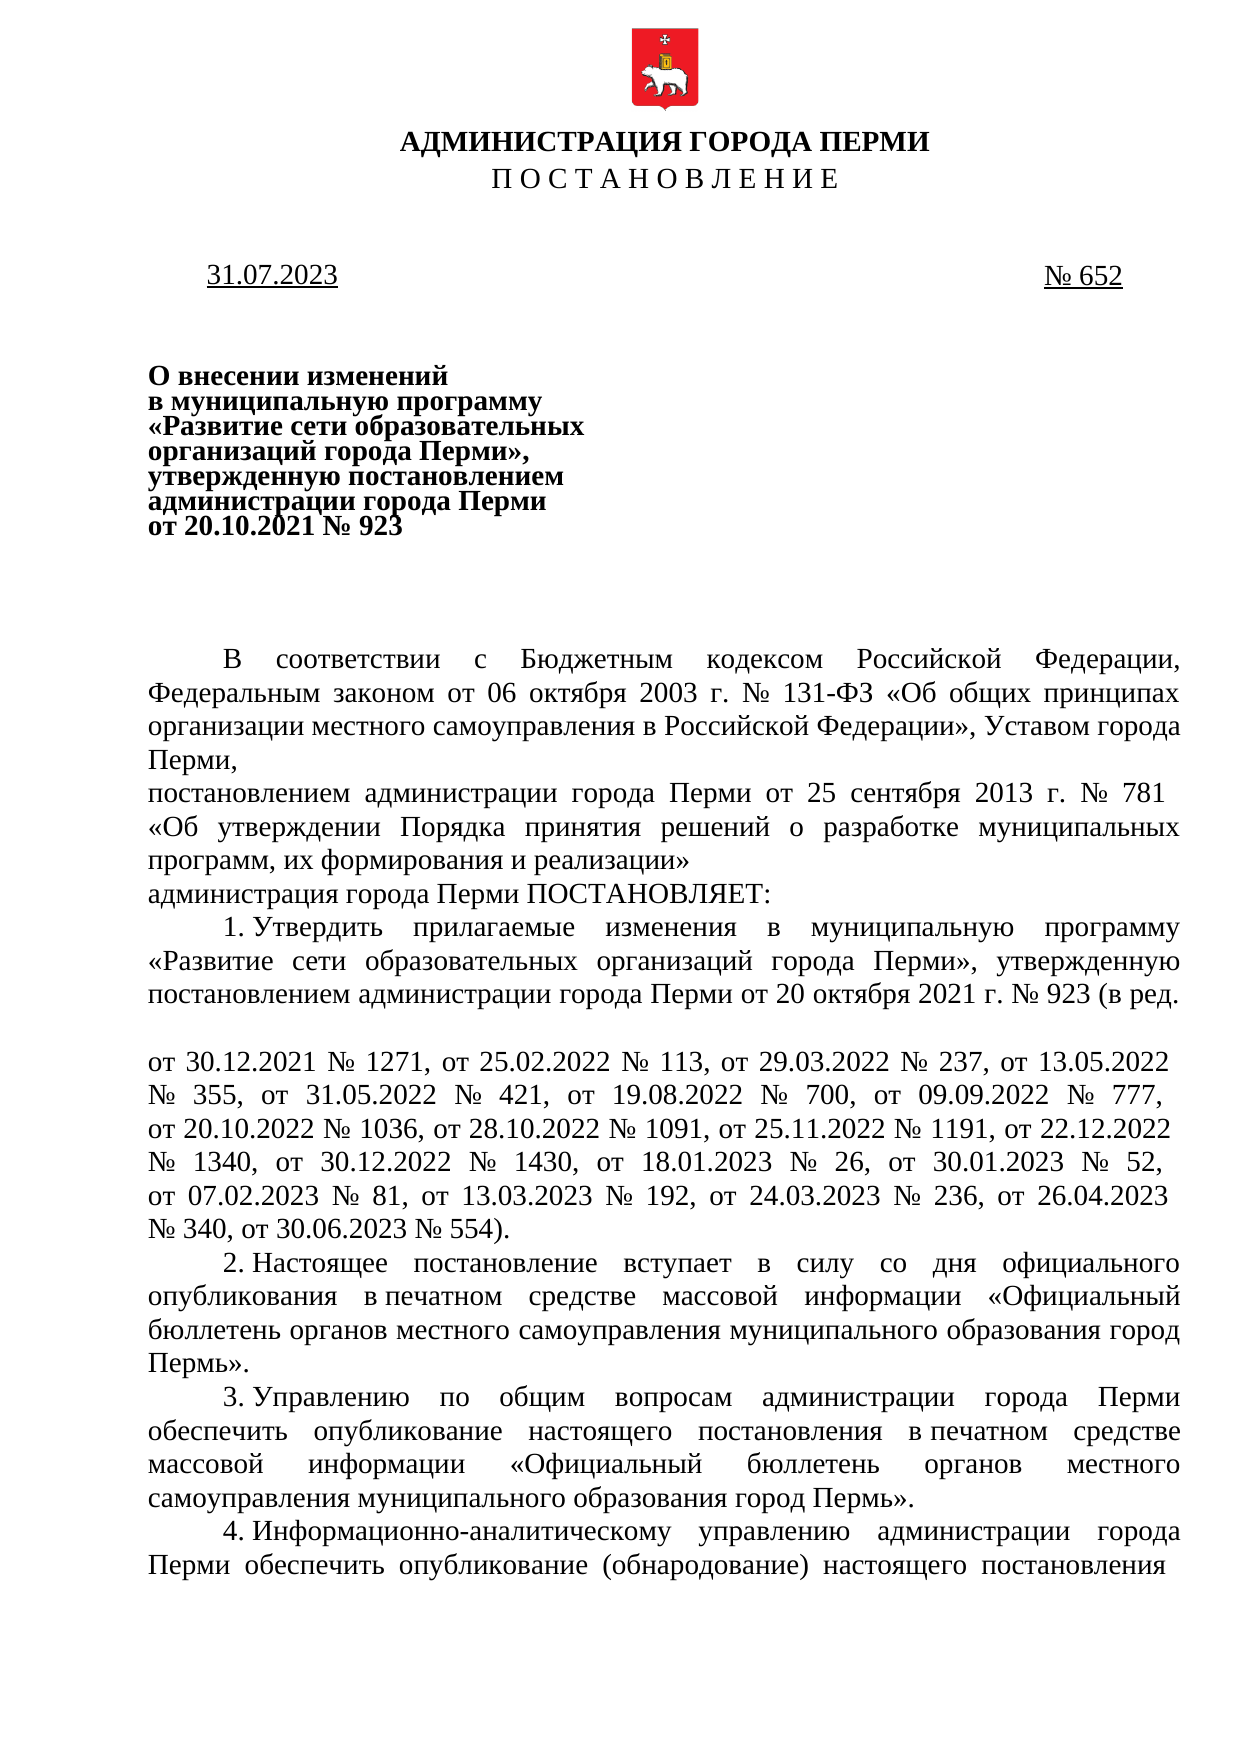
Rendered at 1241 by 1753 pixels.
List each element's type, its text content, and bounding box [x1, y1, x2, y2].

text 1. Утвердить прилагаемые изменения в муниципальную программу «Развитие сети образовательных организаций города Перми», утвержденную постановлением администрации города Перми от 20 октября 2021 г. № 923 (в ред. от 30.12.2021 № 1271, от 25.02.2022 № 113, от 29.03.2022 № 237, от 13.05.2022 № 355, от 31.05.2022 № 421, от 19.08.2022 № 700, от 09.09.2022 № 777, от 20.10.2022 № 1036, от 28.10.2022 № 1091, от 25.11.2022 № 1191, от 22.12.2022 № 1340, от 30.12.2022 № 1430, от 18.01.2023 № 26, от 30.01.2023 № 52, от 07.02.2023 № 81, от 13.03.2023 № 192, от 24.03.2023 № 236, от 26.04.2023 № 340, от 30.06.2023 № 554). [148, 909, 1181, 1245]
picture [631, 28, 699, 110]
text 3. Управлению по общим вопросам администрации города Перми обеспечить опубликование настоящего постановления в печатном средстве массовой информации «Официальный бюллетень органов местного самоуправления муниципального образования город Пермь». [148, 1379, 1181, 1513]
text администрация города Перми ПОСТАНОВЛЯЕТ: [148, 876, 1181, 909]
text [148, 1513, 1181, 1580]
text 2. Настоящее постановление вступает в силу со дня официального опубликования в печатном средстве массовой информации «Официальный бюллетень органов местного самоуправления муниципального образования город Пермь». [148, 1245, 1181, 1379]
text О внесении изменений в муниципальную программу «Развитие сети образовательных организаций города Перми», утвержденную постановлением администрации города Перми от 20.10.2021 № 923 [148, 366, 1181, 541]
text В соответствии с Бюджетным кодексом Российской Федерации, Федеральным законом от 06 октября 2003 г. № 131-ФЗ «Об общих принципах организации местного самоуправления в Российской Федерации», Уставом города Перми, постановлением администрации города Перми от 25 сентября 2013 г. № 781 «Об утверждении Порядка принятия решений о разработке муниципальных программ, их формирования и реализации» [148, 641, 1181, 876]
